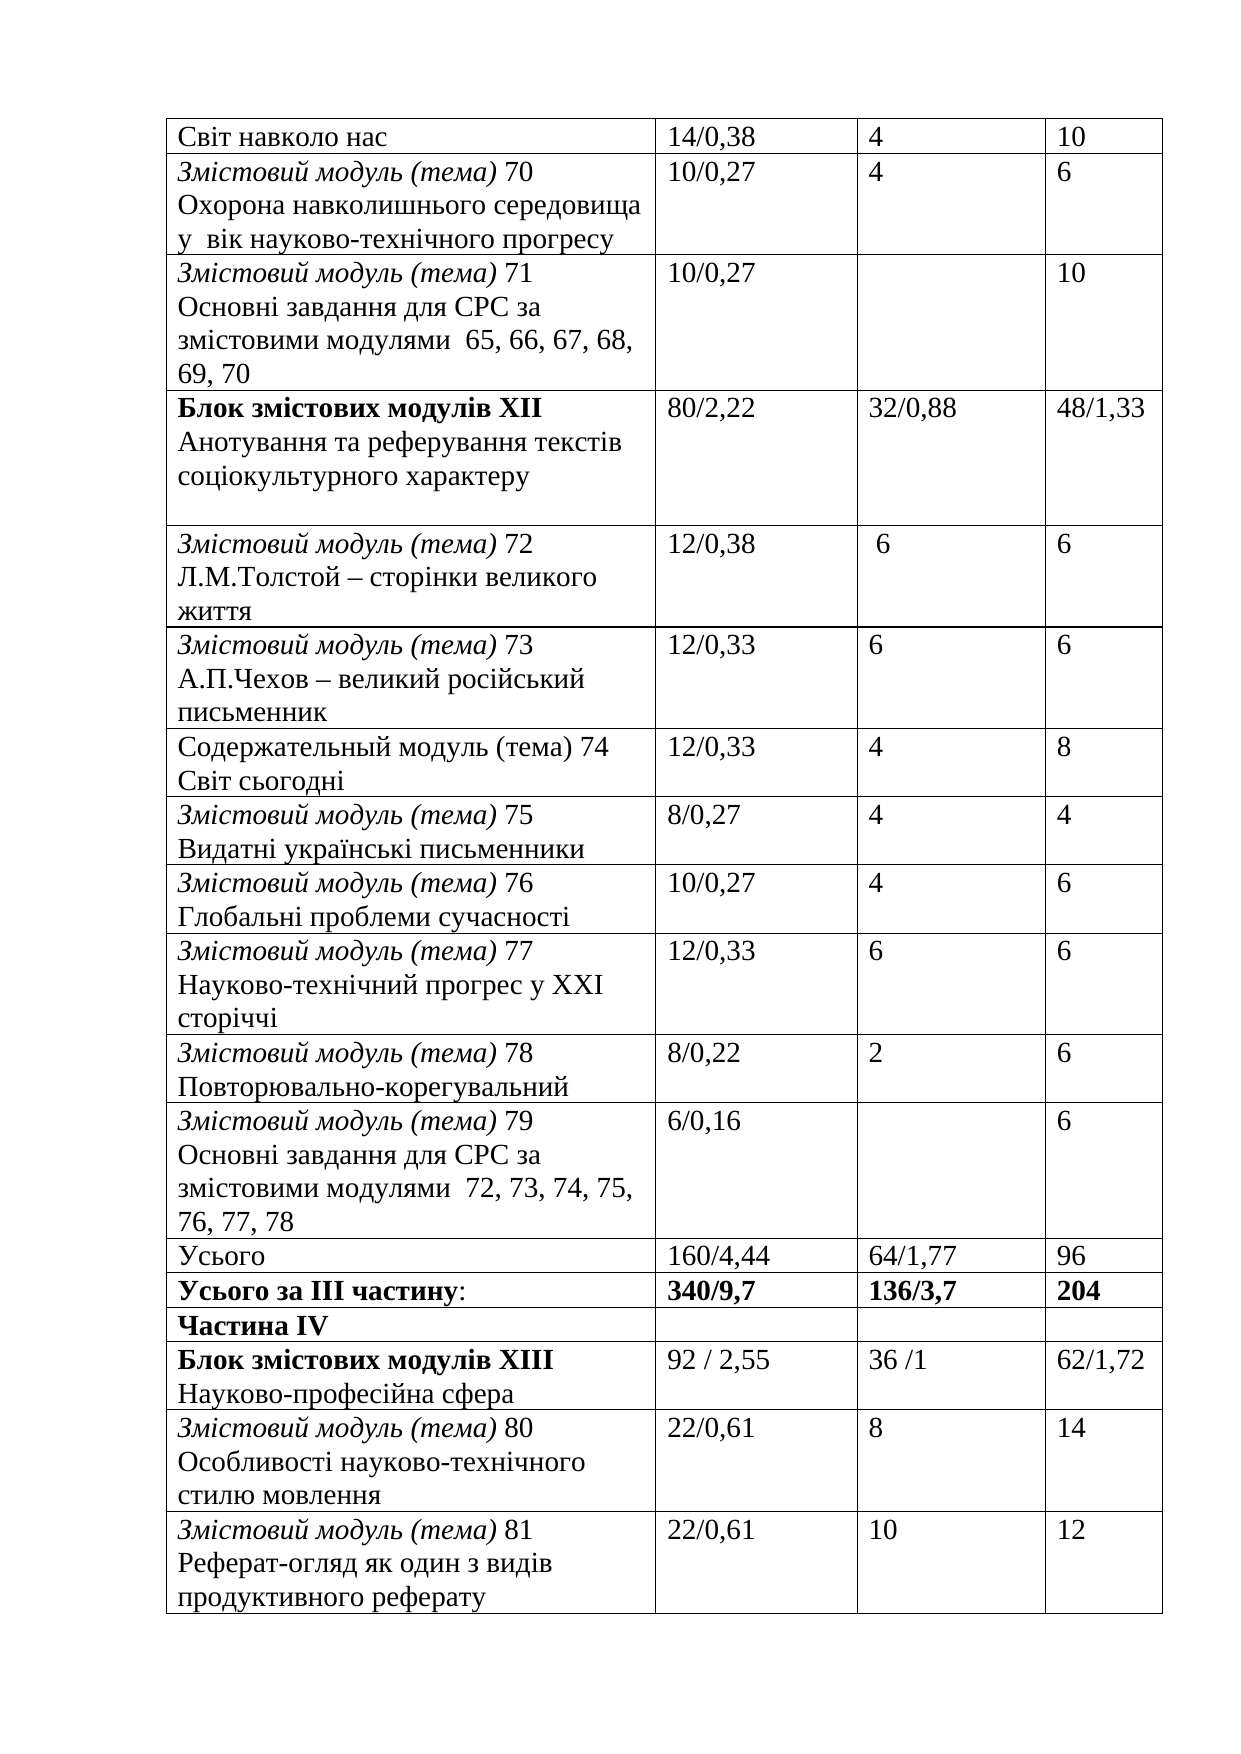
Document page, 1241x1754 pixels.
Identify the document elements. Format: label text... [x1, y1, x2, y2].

table_cell 96 [1046, 1239, 1162, 1272]
table_cell 8/0,27 [656, 797, 857, 864]
table_cell 10/0,27 [656, 154, 857, 254]
table_cell 10 [858, 1512, 1045, 1613]
table_cell 22/0,61 [656, 1410, 857, 1511]
table_cell 36 /1 [858, 1342, 1045, 1409]
table_cell 6 [1046, 526, 1162, 626]
table_cell [858, 255, 1045, 389]
table_cell 6 [858, 628, 1045, 728]
table_cell 22/0,61 [656, 1512, 857, 1613]
table_cell 32/0,88 [858, 391, 1045, 525]
table_cell 204 [1046, 1273, 1162, 1307]
table_cell 8 [858, 1410, 1045, 1511]
table_cell 6 [1046, 1103, 1162, 1237]
table_cell 136/3,7 [858, 1273, 1045, 1307]
table_cell Змістовий модуль (тема) 72 Л.М.Толстой – сторінки великого життя [167, 526, 655, 626]
table_cell 4 [858, 154, 1045, 254]
table_cell Змістовий модуль (тема) 81 Реферат-огляд як один з видів продуктивного реферату [167, 1512, 655, 1613]
table_cell 10 [1046, 119, 1162, 153]
table_cell Змістовий модуль (тема) 71 Основні завдання для СРС за змістовими модулями 65, 66, 67, 68, 69, 70 [167, 255, 655, 389]
table_cell 160/4,44 [656, 1239, 857, 1272]
table_cell 6 [1046, 865, 1162, 932]
table_cell 10 [1046, 255, 1162, 389]
table_cell Блок змістових модулів ХІІ Анотування та реферування текстів соціокультурного характеру [167, 391, 655, 525]
table_cell 6/0,16 [656, 1103, 857, 1237]
table_cell 6 [858, 934, 1045, 1034]
table_cell 12/0,33 [656, 628, 857, 728]
table_cell Змістовий модуль (тема) 80 Особливості науково-технічного стилю мовлення [167, 1410, 655, 1511]
table_cell Змістовий модуль (тема) 73 А.П.Чехов – великий російський письменник [167, 628, 655, 728]
table_cell 10/0,27 [656, 865, 857, 932]
table_cell Содержательный модуль (тема) 74 Світ сьогодні [167, 729, 655, 796]
table_cell 4 [858, 865, 1045, 932]
table_cell Усього за ІІІ частину: [167, 1273, 655, 1307]
table_cell Змістовий модуль (тема) 77 Науково-технічний прогрес у ХХІ сторіччі [167, 934, 655, 1034]
table_cell [858, 1308, 1045, 1341]
table_cell 48/1,33 [1046, 391, 1162, 525]
table_cell 6 [1046, 154, 1162, 254]
table_cell 64/1,77 [858, 1239, 1045, 1272]
table_cell 2 [858, 1035, 1045, 1102]
table_cell Частина ІV [167, 1308, 655, 1341]
table_cell 8 [1046, 729, 1162, 796]
table_cell 340/9,7 [656, 1273, 857, 1307]
table_cell 6 [1046, 934, 1162, 1034]
table_cell 12/0,38 [656, 526, 857, 626]
table_cell 4 [1046, 797, 1162, 864]
table_cell 6 [1046, 628, 1162, 728]
table_cell 12/0,33 [656, 934, 857, 1034]
table_cell 6 [858, 526, 1045, 626]
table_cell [167, 119, 655, 153]
table_cell 12/0,33 [656, 729, 857, 796]
table_cell 4 [858, 729, 1045, 796]
table_cell 80/2,22 [656, 391, 857, 525]
table_cell Змістовий модуль (тема) 79 Основні завдання для СРС за змістовими модулями 72, 73, 74, 75, 76, 77, 78 [167, 1103, 655, 1237]
table_cell [656, 1308, 857, 1341]
table_cell Змістовий модуль (тема) 78 Повторювально-корегувальний [167, 1035, 655, 1102]
table_cell 4 [858, 119, 1045, 153]
table_cell Змістовий модуль (тема) 70 Охорона навколишнього середовища у вік науково-технічного прогресу [167, 154, 655, 254]
table_cell Змістовий модуль (тема) 75 Видатні українські письменники [167, 797, 655, 864]
table_cell Блок змістових модулів ХІІІ Науково-професійна сфера [167, 1342, 655, 1409]
table_cell 92 / 2,55 [656, 1342, 857, 1409]
table_cell Змістовий модуль (тема) 76 Глобальні проблеми сучасності [167, 865, 655, 932]
table_cell 4 [858, 797, 1045, 864]
table_cell 6 [1046, 1035, 1162, 1102]
table_cell 62/1,72 [1046, 1342, 1162, 1409]
table_cell [1046, 1308, 1162, 1341]
table_cell 14 [1046, 1410, 1162, 1511]
table_cell Усього [167, 1239, 655, 1272]
table_cell 14/0,38 [656, 119, 857, 153]
table_cell 10/0,27 [656, 255, 857, 389]
table_cell 8/0,22 [656, 1035, 857, 1102]
table_cell [858, 1103, 1045, 1237]
table_cell 12 [1046, 1512, 1162, 1613]
